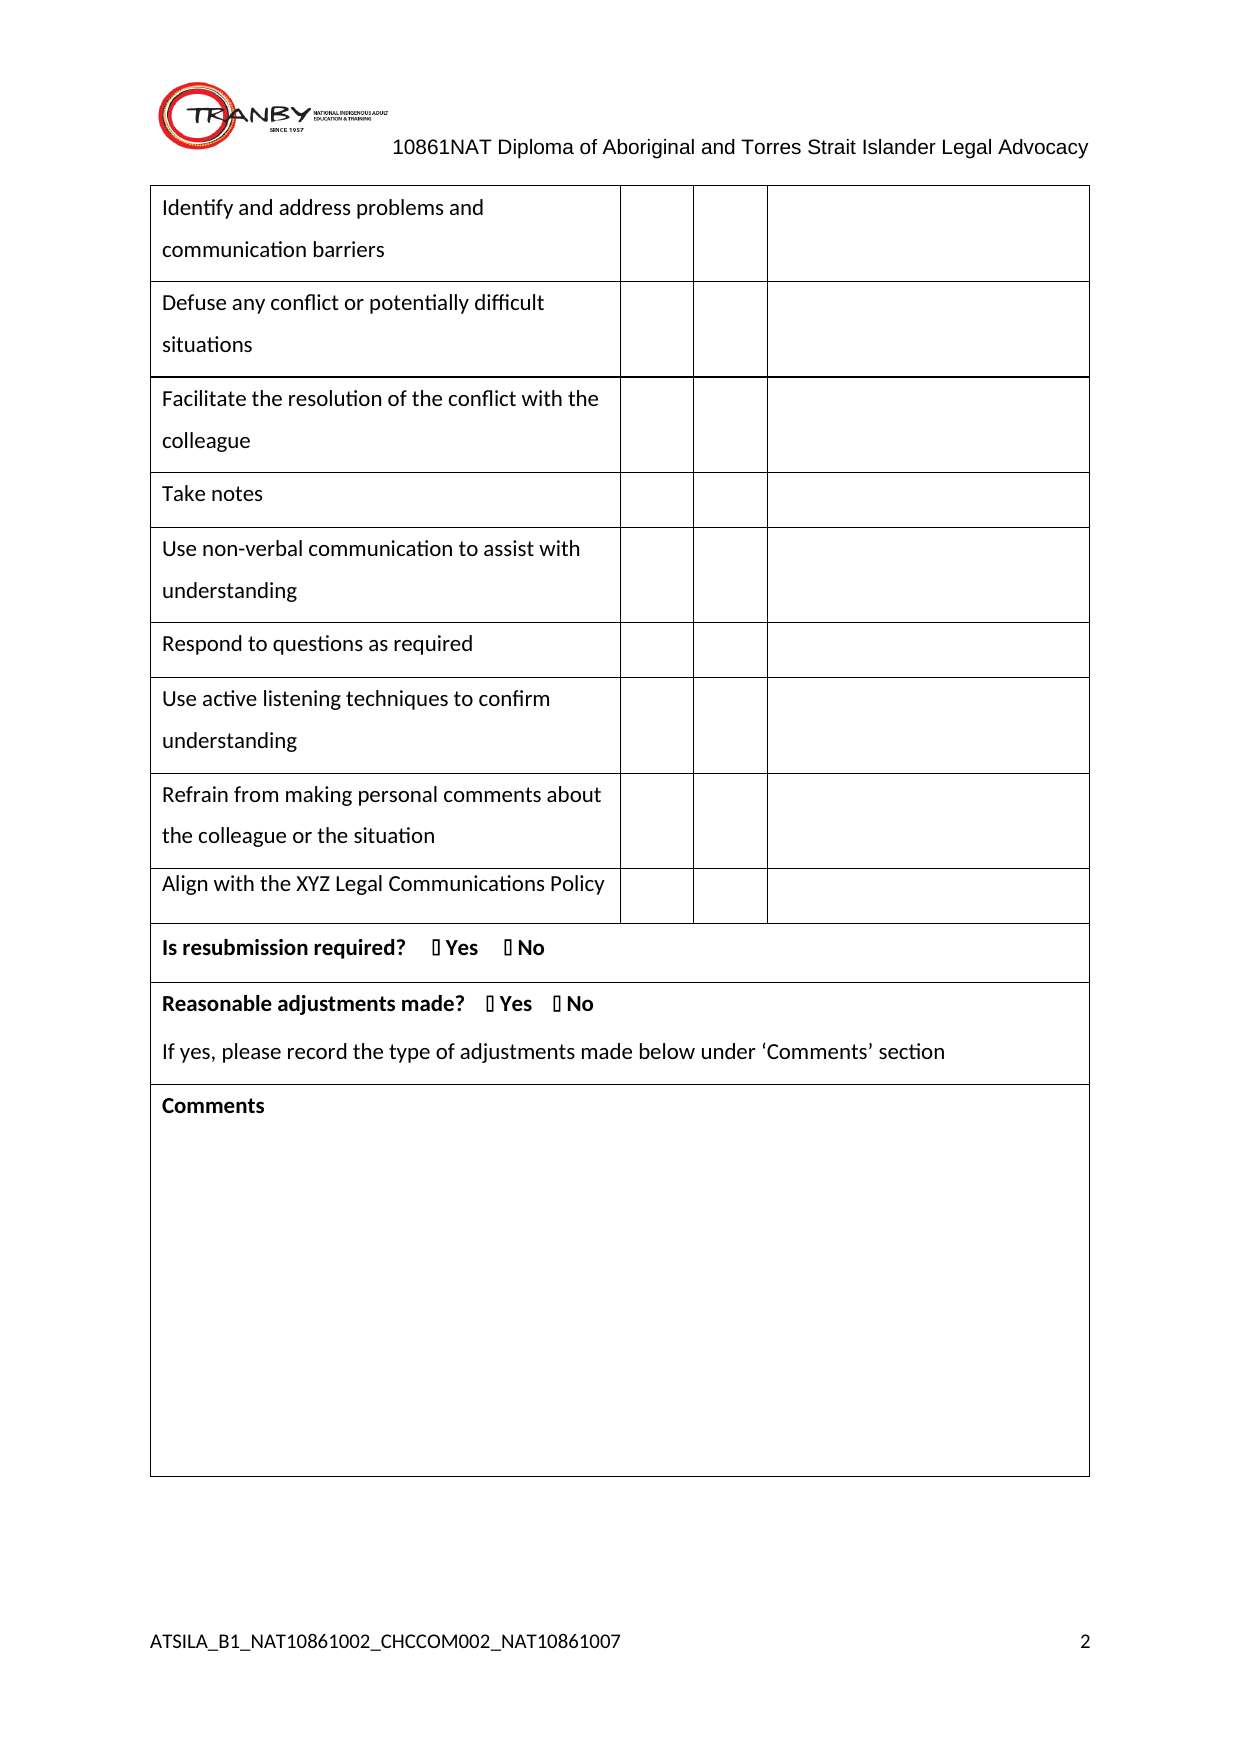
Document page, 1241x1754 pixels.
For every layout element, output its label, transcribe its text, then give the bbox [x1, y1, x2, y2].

table_cell [694, 473, 767, 527]
table_cell [621, 774, 693, 868]
table_cell [768, 473, 1089, 527]
table_cell [768, 378, 1089, 472]
table_cell Use non-verbal communication to assist with understanding [151, 528, 620, 622]
table_cell Comments [151, 1085, 1089, 1476]
table_cell Reasonable adjustments made? Yes No If yes, please record the type of adjustments made below under ‘Comments’ section [151, 983, 1089, 1083]
table_cell [694, 186, 767, 281]
table_cell Use active listening techniques to confirm understanding [151, 678, 620, 772]
table_cell [621, 473, 693, 527]
table_cell [621, 869, 693, 923]
table_cell Respond to questions as required [151, 623, 620, 677]
table_cell Align with the XYZ Legal Communications Policy [151, 869, 620, 923]
table_cell Refrain from making personal comments about the colleague or the situation [151, 774, 620, 868]
table_cell [694, 528, 767, 622]
table_cell [621, 186, 693, 281]
table_cell [694, 282, 767, 376]
table_cell [768, 869, 1089, 923]
table_cell [694, 869, 767, 923]
table_cell [768, 528, 1089, 622]
table_cell Defuse any conflict or potentially difficult situations [151, 282, 620, 376]
table_cell Identify and address problems and communication barriers [151, 186, 620, 281]
table_cell [621, 378, 693, 472]
table_cell Is resubmission required? Yes No [151, 924, 1089, 982]
table_cell [621, 678, 693, 772]
table_cell [694, 378, 767, 472]
table_cell [768, 186, 1089, 281]
table_cell [768, 282, 1089, 376]
table_cell Take notes [151, 473, 620, 527]
table_cell [621, 528, 693, 622]
table_cell Facilitate the resolution of the conflict with the colleague [151, 378, 620, 472]
table_cell [621, 623, 693, 677]
picture [151, 73, 392, 155]
table_cell [694, 623, 767, 677]
table_cell [768, 623, 1089, 677]
table_cell [694, 774, 767, 868]
table_cell [694, 678, 767, 772]
table_cell [768, 678, 1089, 772]
table_cell [621, 282, 693, 376]
table_cell [768, 774, 1089, 868]
